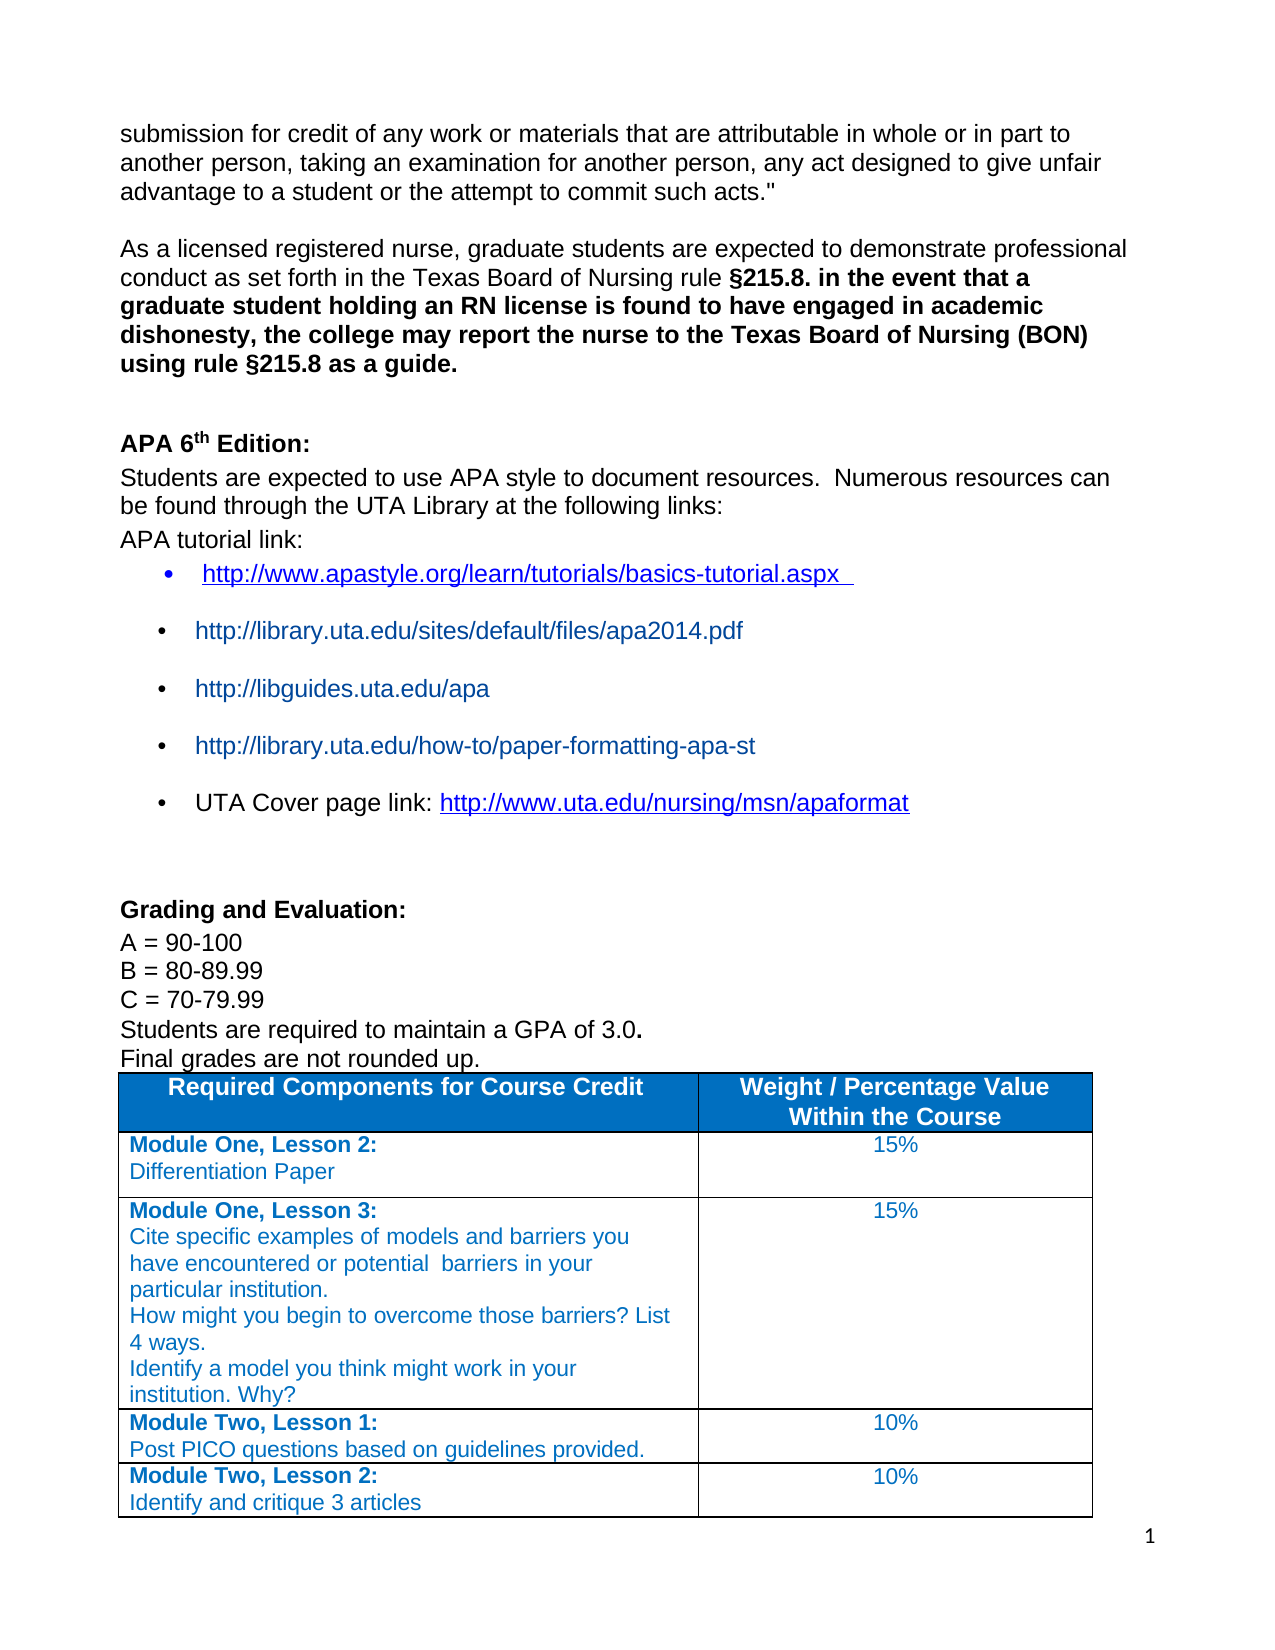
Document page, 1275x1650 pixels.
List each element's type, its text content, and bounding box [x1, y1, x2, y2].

list http://libguides.uta.edu/apa [157, 673, 1167, 702]
table_cell Module Two, Lesson 2: Identify and critique 3 articles [119, 1464, 698, 1516]
list http://library.uta.edu/how-to/paper-formatting-apa-st [157, 731, 1167, 760]
text C = 70-79.99 [120, 985, 1167, 1014]
table_cell 15% [699, 1133, 1092, 1196]
list UTA Cover page link: http://www.uta.edu/nursing/msn/apaformat [157, 788, 1167, 817]
table_cell 10% [699, 1410, 1092, 1462]
subtitle Grading and Evaluation: [120, 895, 1167, 923]
text APA tutorial link: [120, 526, 1119, 554]
table_header Required Components for Course Credit [119, 1074, 698, 1131]
list http://www.apastyle.org/learn/tutorials/basics-tutorial.aspx [164, 559, 1119, 588]
table_cell Module Two, Lesson 1: Post PICO questions based on guidelines provided. [119, 1410, 698, 1462]
table_cell Module One, Lesson 3: Cite specific examples of models and barriers you have encountered or potential barriers in your particular institution. How might you begin to overcome those barriers? List 4 ways. Identify a model you think might work in your institution. Why? [119, 1198, 698, 1408]
text submission for credit of any work or materials that are attributable in whole or in part to another person, taking an examination for another person, any act designed to give unfair advantage to a student or the attempt to commit such acts." [120, 119, 1136, 205]
list http://library.uta.edu/sites/default/files/apa2014.pdf [157, 616, 1167, 645]
table_cell 15% [699, 1198, 1092, 1408]
table_cell 10% [699, 1464, 1092, 1516]
text A = 90-100 [120, 928, 1167, 957]
text Students are required to maintain a GPA of 3.0. Final grades are not rounded up. [120, 1015, 691, 1072]
subtitle APA 6th Edition: [120, 427, 1167, 458]
table_header Weight / Percentage Value Within the Course [699, 1074, 1092, 1131]
text As a licensed registered nurse, graduate students are expected to demonstrate professional conduct as set forth in the Texas Board of Nursing rule §215.8. in the event that a graduate student holding an RN license is found to have engaged in academic dishonesty, the college may report the nurse to the Texas Board of Nursing (BON) using rule §215.8 as a guide. [120, 234, 1128, 378]
text Students are expected to use APA style to document resources. Numerous resources can be found through the UTA Library at the following links: [120, 463, 1119, 520]
table_cell Module One, Lesson 2: Differentiation Paper [119, 1133, 698, 1196]
text B = 80-89.99 [120, 957, 1167, 985]
